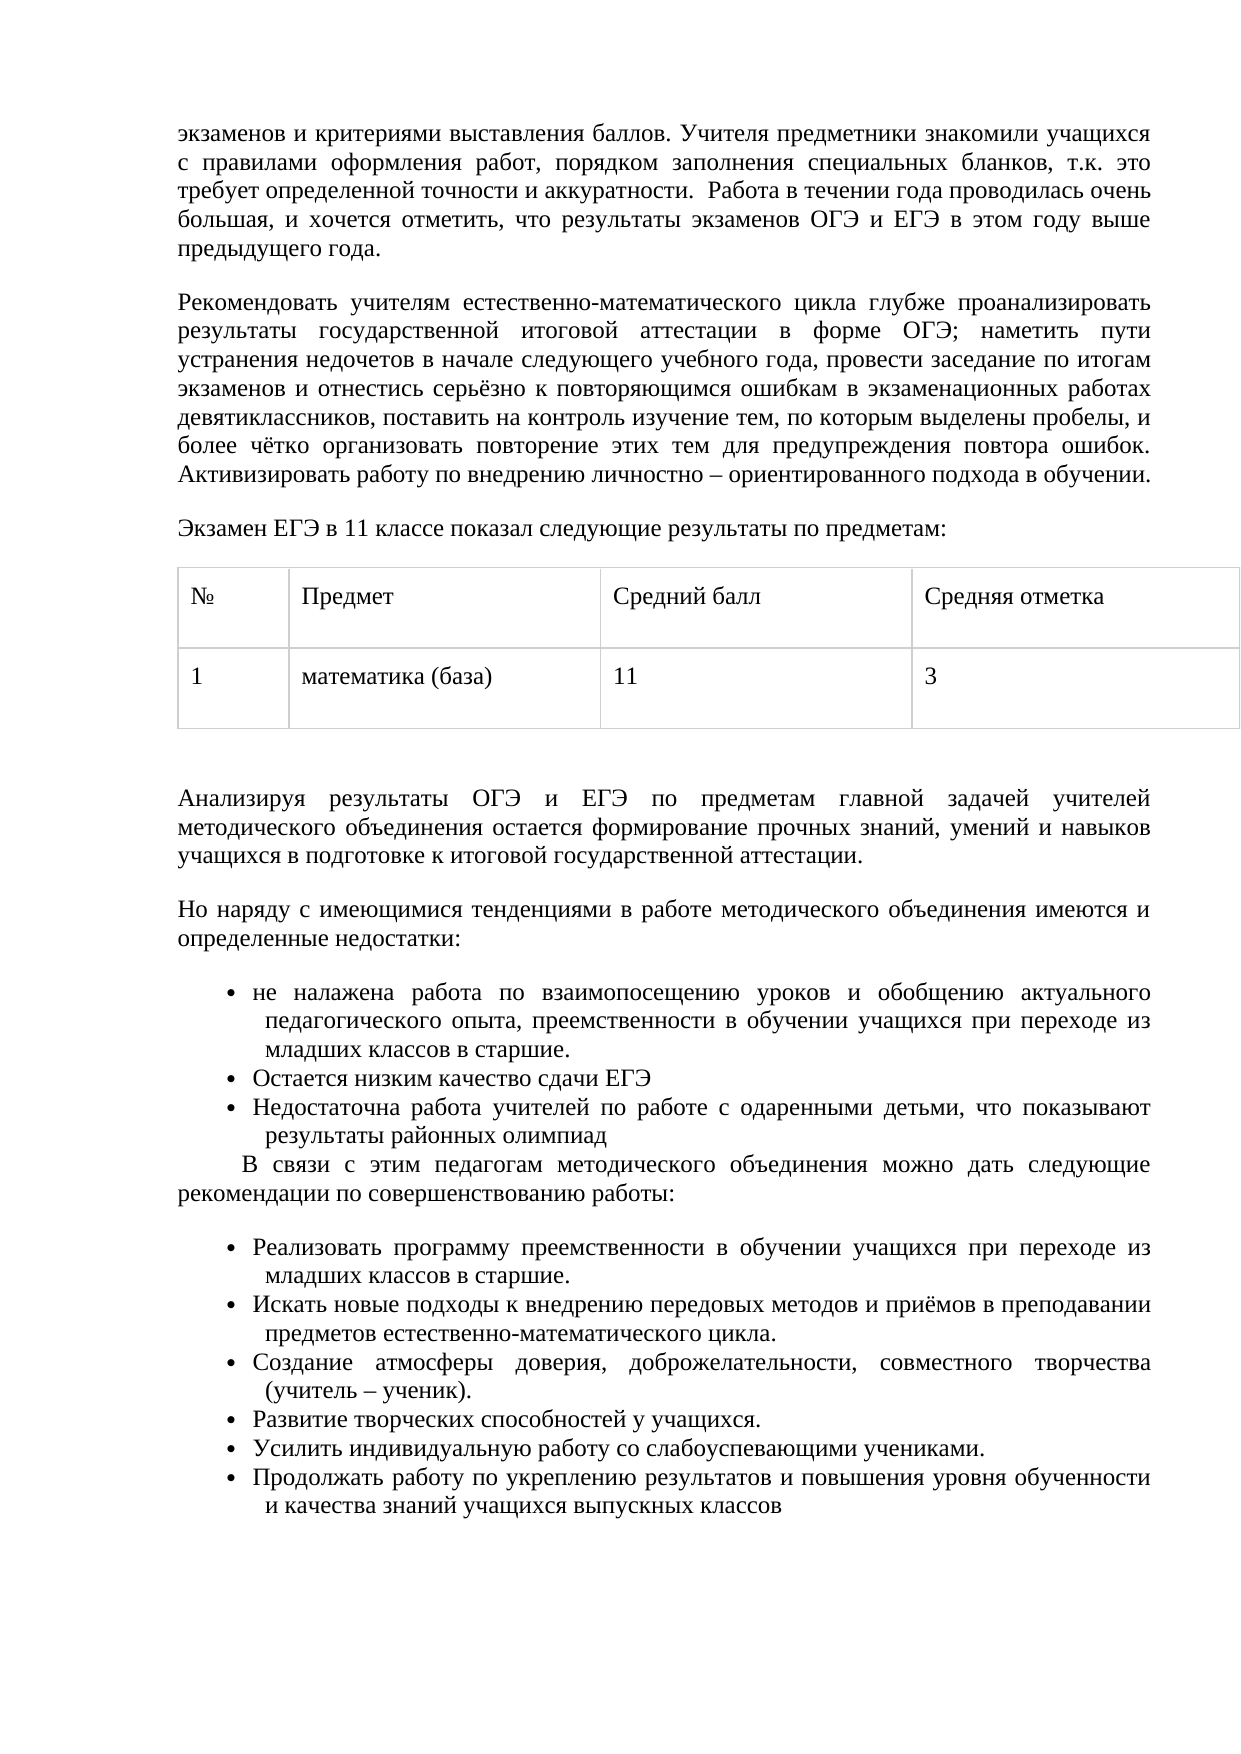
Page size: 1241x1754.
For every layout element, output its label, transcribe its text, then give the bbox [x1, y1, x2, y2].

list Продолжать работу по укреплению результатов и повышения уровня обученности и качества знаний учащихся выпускных классов [227, 1462, 1152, 1519]
table_cell 11 [601, 649, 911, 727]
text Но наряду с имеющимися тенденциями в работе методического объединения имеются и определенные недостатки: [177, 894, 1152, 952]
table_header Предмет [290, 568, 600, 647]
text Экзамен ЕГЭ в 11 классе показал следующие результаты по предметам: [177, 513, 1152, 542]
table_cell 3 [913, 649, 1239, 727]
table_header № [179, 568, 289, 647]
list Развитие творческих способностей у учащихся. [227, 1404, 1152, 1433]
table_header Средняя отметка [913, 568, 1239, 647]
table_header Средний балл [601, 568, 912, 647]
text Рекомендовать учителям естественно-математического цикла глубже проанализировать результаты государственной итоговой аттестации в форме ОГЭ; наметить пути устранения недочетов в начале следующего учебного года, провести заседание по итогам экзаменов и отнестись серьёзно к повторяющимся ошибкам в экзаменационных работах девятиклассников, поставить на контроль изучение тем, по которым выделены пробелы, и более чётко организовать повторение этих тем для предупреждения повтора ошибок. Активизировать работу по внедрению личностно – ориентированного подхода в обучении. [177, 287, 1152, 488]
list Остается низким качество сдачи ЕГЭ [227, 1063, 1152, 1092]
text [177, 118, 1152, 262]
table_cell математика (база) [290, 649, 600, 727]
list Усилить индивидуальную работу со слабоуспевающими учениками. [227, 1433, 1152, 1462]
text Анализируя результаты ОГЭ и ЕГЭ по предметам главной задачей учителей методического объединения остается формирование прочных знаний, умений и навыков учащихся в подготовке к итоговой государственной аттестации. [177, 783, 1152, 869]
list не налажена работа по взаимопосещению уроков и обобщению актуального педагогического опыта, преемственности в обучении учащихся при переходе из младших классов в старшие. [227, 977, 1152, 1063]
list Реализовать программу преемственности в обучении учащихся при переходе из младших классов в старшие. [227, 1232, 1152, 1289]
list Искать новые подходы к внедрению передовых методов и приёмов в преподавании предметов естественно-математического цикла. [227, 1289, 1152, 1347]
list Недостаточна работа учителей по работе с одаренными детьми, что показывают результаты районных олимпиад [227, 1092, 1152, 1149]
text В связи с этим педагогам методического объединения можно дать следующие рекомендации по совершенствованию работы: [177, 1149, 1152, 1207]
table_cell 1 [179, 649, 288, 727]
list Создание атмосферы доверия, доброжелательности, совместного творчества (учитель – ученик). [227, 1347, 1152, 1404]
